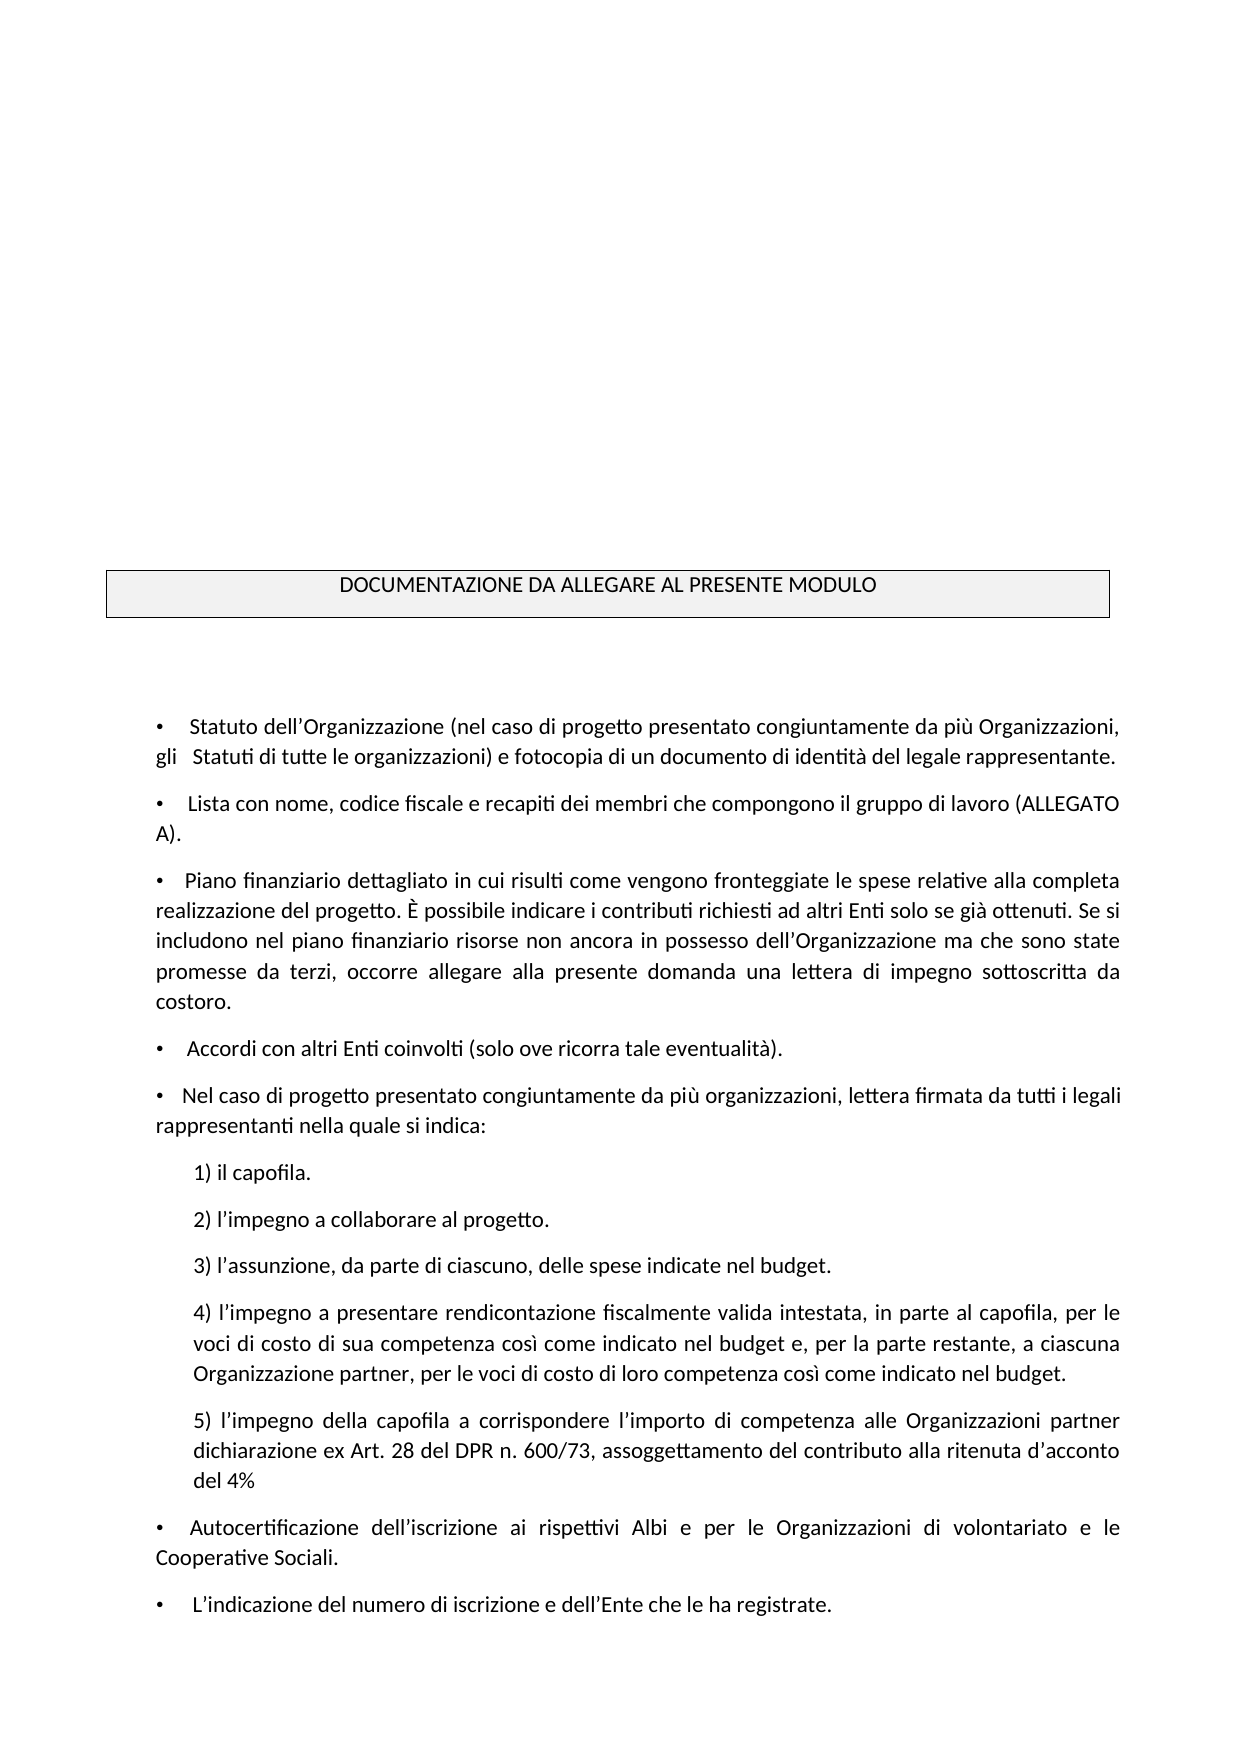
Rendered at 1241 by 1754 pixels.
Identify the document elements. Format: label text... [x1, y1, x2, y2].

text • Piano finanziario dettagliato in cui risulti come vengono fronteggiate le spese relative alla completa realizzazione del progetto. È possibile indicare i contributi richiesti ad altri Enti solo se già ottenuti. Se si includono nel piano finanziario risorse non ancora in possesso dell’Organizzazione ma che sono state promesse da terzi, occorre allegare alla presente domanda una lettera di impegno sottoscritta da costoro. [156, 866, 1122, 1015]
text • Statuto dell’Organizzazione (nel caso di progetto presentato congiuntamente da più Organizzazioni, gli Statuti di tutte le organizzazioni) e fotocopia di un documento di identità del legale rappresentante. [156, 712, 1122, 770]
text • Nel caso di progetto presentato congiuntamente da più organizzazioni, lettera firmata da tutti i legali rappresentanti nella quale si indica: [156, 1081, 1122, 1139]
text • Accordi con altri Enti coinvolti (solo ove ricorra tale eventualità). [156, 1034, 1122, 1062]
text 1) il capofila. [118, 1158, 1122, 1186]
text 5) l’impegno della capofila a corrispondere l’importo di competenza alle Organizzazioni partner dichiarazione ex Art. 28 del DPR n. 600/73, assoggettamento del contributo alla ritenuta d’acconto del 4% [193, 1406, 1122, 1494]
text 3) l’assunzione, da parte di ciascuno, delle spese indicate nel budget. [118, 1252, 1122, 1280]
text • Autocertificazione dell’iscrizione ai rispettivi Albi e per le Organizzazioni di volontariato e le Cooperative Sociali. [156, 1513, 1122, 1571]
table_header DOCUMENTAZIONE DA ALLEGARE AL PRESENTE MODULO [107, 571, 1109, 617]
text 4) l’impegno a presentare rendicontazione fiscalmente valida intestata, in parte al capofila, per le voci di costo di sua competenza così come indicato nel budget e, per la parte restante, a ciascuna Organizzazione partner, per le voci di costo di loro competenza così come indicato nel budget. [193, 1298, 1122, 1387]
text 2) l’impegno a collaborare al progetto. [118, 1205, 1122, 1233]
text • L’indicazione del numero di iscrizione e dell’Ente che le ha registrate. [156, 1590, 1122, 1618]
text • Lista con nome, codice fiscale e recapiti dei membri che compongono il gruppo di lavoro (ALLEGATO A). [156, 789, 1122, 847]
